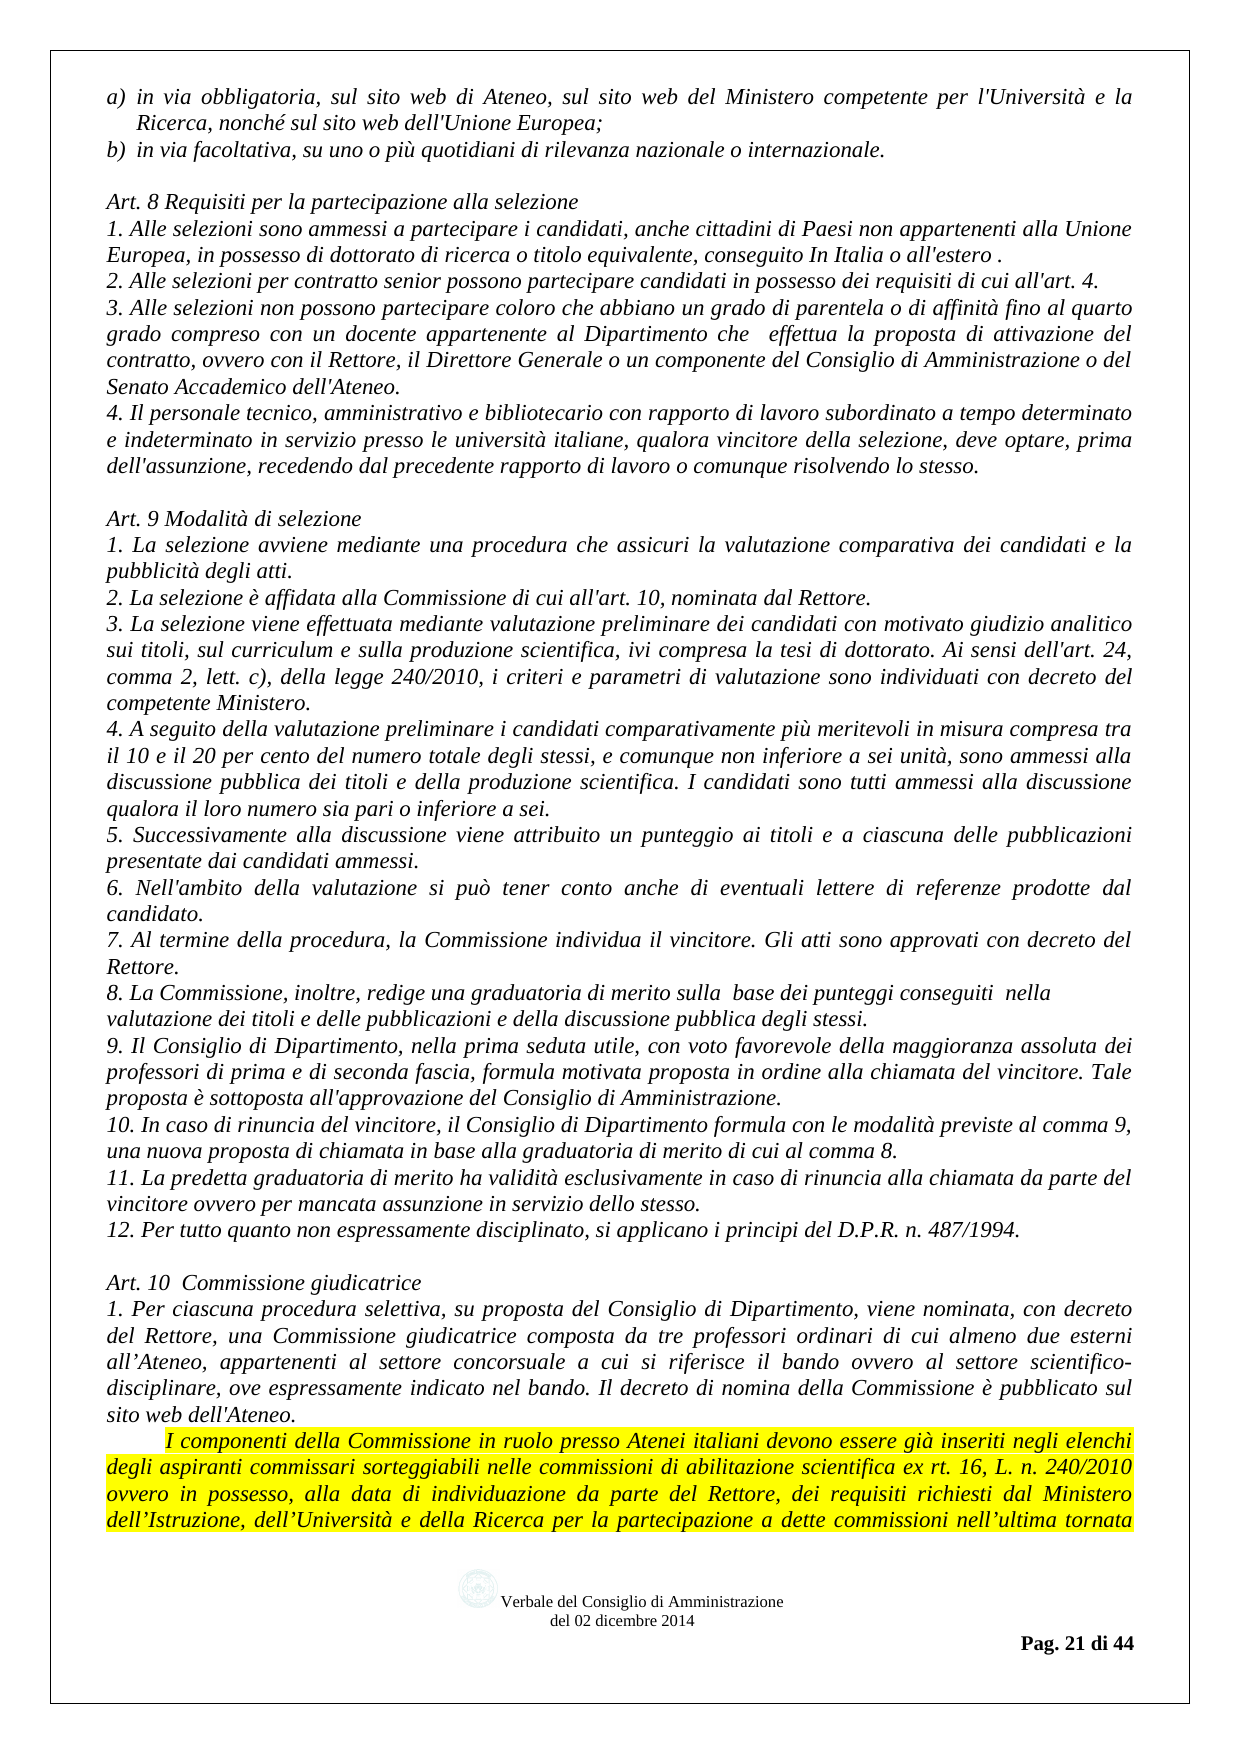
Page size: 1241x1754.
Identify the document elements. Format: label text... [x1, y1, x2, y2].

text 12. Per tutto quanto non espressamente disciplinato, si applicano i principi del D.P.R. n. 487/1994. [106, 1216, 1134, 1243]
text Art. 10 Commissione giudicatrice [106, 1269, 1134, 1295]
text 7. Al termine della procedura, individua il vincitore. Gli atti sono approvati con decreto del Rettore. [106, 926, 1134, 979]
text 11. La predetta graduatoria di merito ha validità esclusivamente in caso di rinuncia alla chiamata da parte del vincitore ovvero per mancata assunzione in servizio dello stesso. [106, 1163, 1134, 1216]
text b) in via facoltativa, su uno o più quotidiani di rilevanza nazionale o internazionale. [106, 136, 1134, 162]
text 3. La selezione viene effettuata mediante valutazione preliminare dei candidati con motivato giudizio analitico sui titoli, sul curriculum e sulla produzione scientifica, ivi compresa la tesi di dottorato. Ai sensi dell'art. 24, comma 2, lett. c), della legge 240/2010, i criteri e parametri di valutazione sono individuati con decreto del competente Ministero. [106, 610, 1134, 716]
text 1. Alle selezioni sono ammessi a partecipare i candidati, anche cittadini di Paesi non appartenenti alla Unione Europea, in possesso di dottorato di ricerca o titolo equivalente, conseguito In Italia o all'estero . [106, 215, 1134, 267]
text seguito della valutazione preliminare i candidati comparativamente più meritevoli in misura compresa tra il 10 e il 20 per cento del numero totale degli stessi, e comunque non inferiore a sei unità, sono ammessi alla discussione pubblica dei titoli e della produzione scientifica. I candidati sono tutti ammessi alla discussione qualora il loro numero sia pari o inferiore a sei. [106, 716, 1134, 821]
text 1. Per ciascuna procedura selettiva, su proposta del Consiglio di Dipartimento, viene nominata, con decreto del Rettore, una Commissione giudicatrice composta da tre professori ordinari di cui almeno due esterni all’Ateneo, appartenenti al settore concorsuale a cui si riferisce il bando ovvero al settore scientifico-disciplinare, ove espressamente indicato nel bando. Il decreto di nomina della Commissione è pubblicato sul sito web dell'Ateneo. [106, 1295, 1134, 1427]
text 9. Il Consiglio di Dipartimento, nella prima seduta utile, con voto favorevole della maggioranza assoluta dei professori di prima e di seconda fascia, formula motivata proposta in ordine alla chiamata del vincitore. Tale proposta è sottoposta all'approvazione del Consiglio di Amministrazione. [106, 1032, 1134, 1111]
text valutazione dei titoli e delle pubblicazioni e della discussione pubblica degli stessi. [106, 1005, 1134, 1032]
text 4. Il personale tecnico, amministrativo e bibliotecario con rapporto di lavoro subordinato a tempo determinato e indeterminato in servizio presso le università italiane, qualora vincitore della selezione, deve optare, prima dell'assunzione, recedendo dal precedente rapporto di lavoro o comunque risolvendo lo stesso. [106, 399, 1134, 478]
text Art. 8 Requisiti per la partecipazione alla selezione [106, 188, 1134, 215]
text Art. 9 Modalità di selezione [106, 505, 1134, 531]
text 2. La selezione è affidata alla Commissione di cui all'art. 10, nominata dal Rettore. [106, 584, 1134, 610]
text 1. La selezione avviene mediante una procedura che assicuri la valutazione comparativa dei candidati e la pubblicità degli atti. [106, 531, 1134, 584]
text 2. Alle selezioni per contratto senior possono partecipare candidati in possesso dei requisiti di cui all'art. 4. [106, 267, 1134, 294]
text caso di rinuncia del vincitore, il Consiglio di Dipartimento formula con le modalità previste al comma 9, una nuova proposta di chiamata in base alla graduatoria di merito di cui al comma 8. [106, 1111, 1134, 1163]
text 8. , inoltre, redige una graduatoria di merito sulla base dei punteggi conseguiti nella [106, 979, 1134, 1005]
text 6. Nell'ambito della valutazione si può tener conto anche di eventuali lettere di referenze prodotte dal candidato. [106, 874, 1134, 926]
text 5. Successivamente alla discussione viene attribuito un punteggio ai titoli e a ciascuna delle pubblicazioni presentate dai candidati ammessi. [106, 821, 1134, 874]
text 3. Alle selezioni non possono partecipare coloro che abbiano un grado di parentela o di affinità fino al quarto grado compreso con un docente appartenente al Dipartimento che effettua la proposta di attivazione del contratto, ovvero con il Rettore, il Direttore Generale o un componente del Consiglio di Amministrazione o del Senato Accademico dell'Ateneo. [106, 294, 1134, 399]
text a) in via obbligatoria, sul sito web di Ateneo, sul sito web del Ministero competente per l'Università e , nonché sul sito web dell'Unione Europea; [106, 83, 1134, 136]
